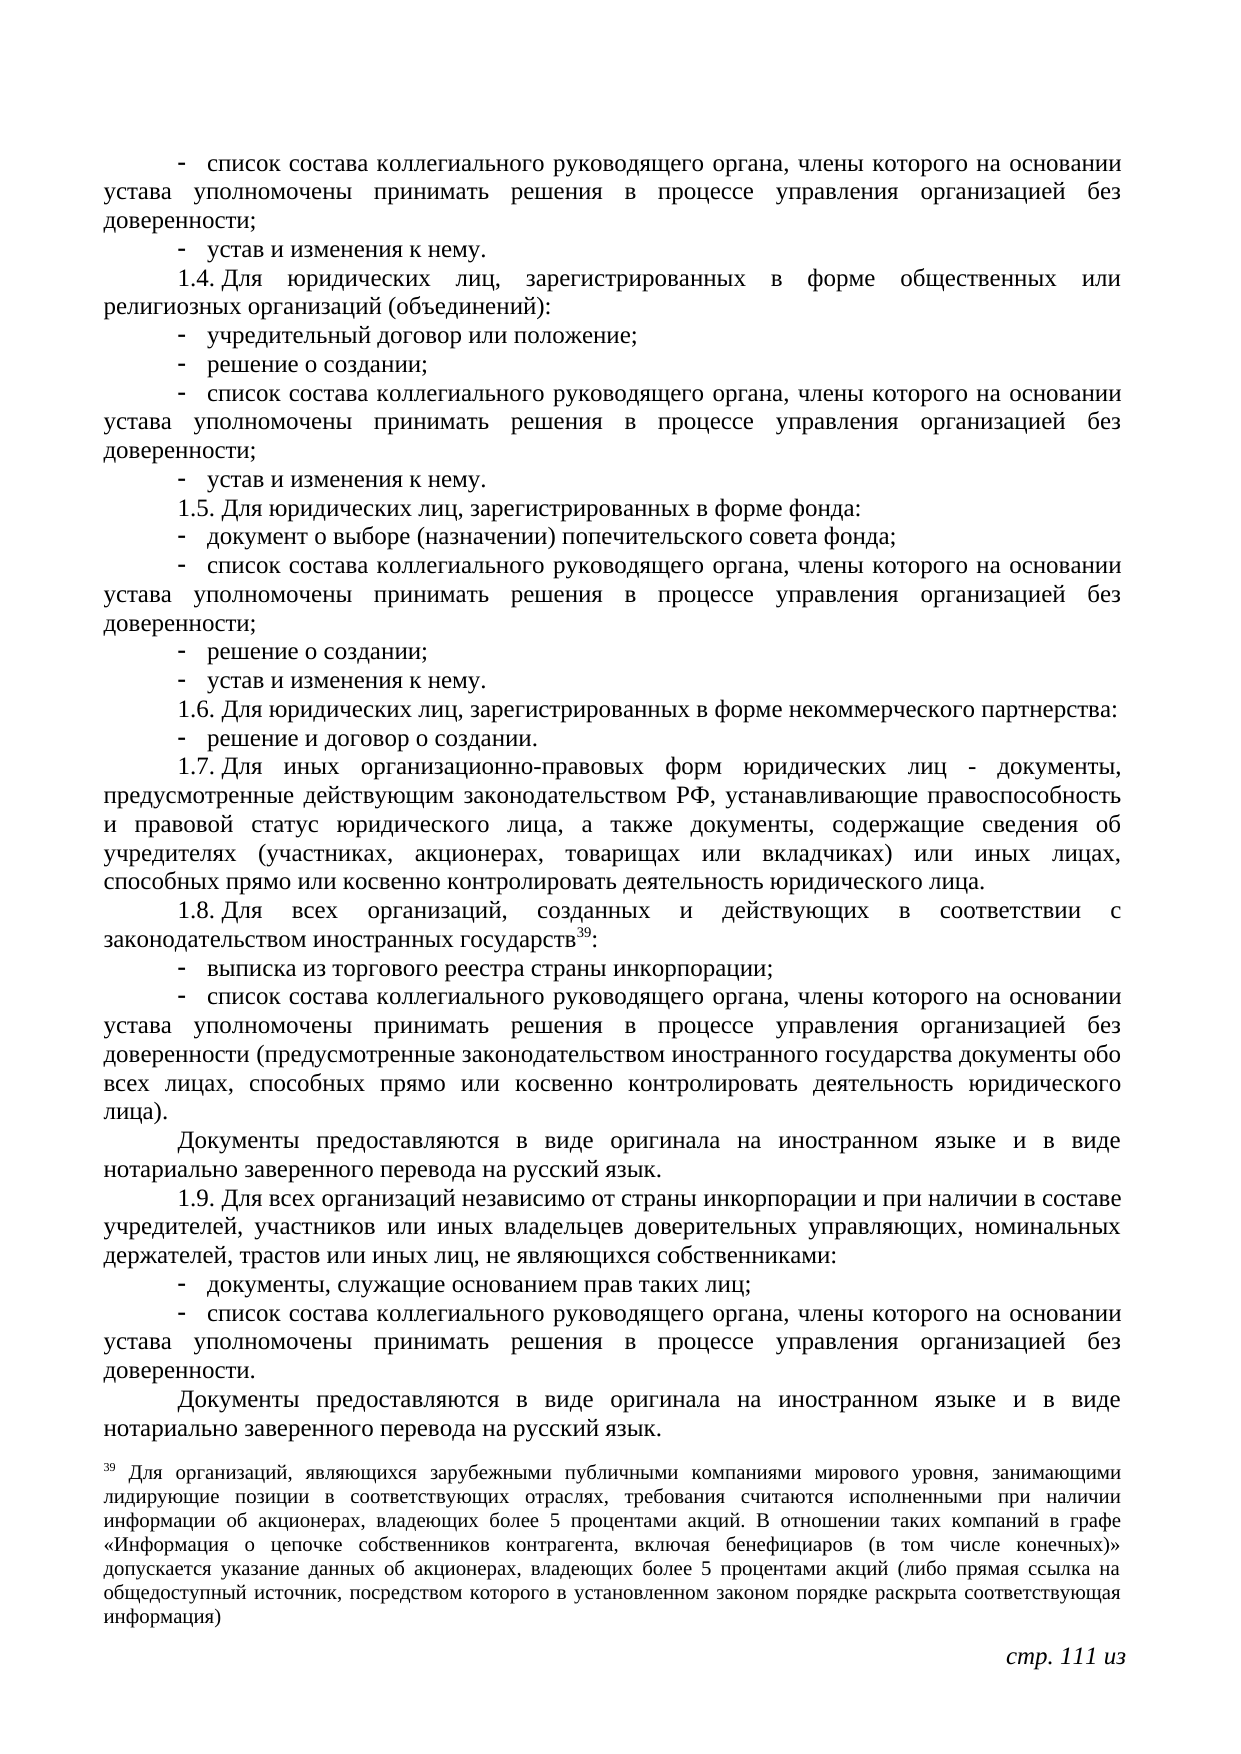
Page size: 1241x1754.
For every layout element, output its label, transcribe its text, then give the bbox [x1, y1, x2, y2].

list учредительный договор или положение; [103, 320, 1122, 349]
list Для юридических лиц, зарегистрированных в форме общественных или религиозных организаций (объединений): [103, 263, 1122, 320]
list Для юридических лиц, зарегистрированных в форме некоммерческого партнерства: [103, 694, 1122, 723]
text Документы предоставляются в виде оригинала на иностранном языке и в виде нотариально заверенного перевода на русский язык. [103, 1125, 1122, 1183]
list документ о выборе (назначении) попечительского совета фонда; [103, 521, 1122, 550]
list Для юридических лиц, зарегистрированных в форме фонда: [103, 493, 1122, 521]
list список состава коллегиального руководящего органа, члены которого на основании устава уполномочены принимать решения в процессе управления организацией без доверенности (предусмотренные законодательством иностранного государства документы обо всех лицах, способных прямо или косвенно контролировать деятельность юридического лица). [103, 981, 1122, 1125]
list устав и изменения к нему. [103, 464, 1122, 493]
list список состава коллегиального руководящего органа, члены которого на основании устава уполномочены принимать решения в процессе управления организацией без доверенности; [103, 378, 1122, 464]
list Для иных организационно-правовых форм юридических лиц - документы, предусмотренные действующим законодательством РФ, устанавливающие правоспособность и правовой статус юридического лица, а также документы, содержащие сведения об учредителях (участниках, акционерах, товарищах или вкладчиках) или иных лицах, способных прямо или косвенно контролировать деятельность юридического лица. [103, 751, 1122, 895]
list решение о создании; [103, 349, 1122, 378]
list выписка из торгового реестра страны инкорпорации; [103, 953, 1122, 981]
list Для всех организаций, созданных и действующих в соответствии с законодательством иностранных государств: [103, 895, 1122, 953]
list устав и изменения к нему. [103, 234, 1122, 263]
list документы, служащие основанием прав таких лиц; [103, 1269, 1122, 1298]
list список состава коллегиального руководящего органа, члены которого на основании устава уполномочены принимать решения в процессе управления организацией без доверенности; [103, 148, 1122, 234]
list Для всех организаций независимо от страны инкорпорации и при наличии в составе учредителей, участников или иных владельцев доверительных управляющих, номинальных держателей, трастов или иных лиц, не являющихся собственниками: [103, 1183, 1122, 1269]
list решение и договор о создании. [103, 723, 1122, 751]
text Документы предоставляются в виде оригинала на иностранном языке и в виде нотариально заверенного перевода на русский язык. [103, 1384, 1122, 1441]
list устав и изменения к нему. [103, 665, 1122, 694]
list решение о создании; [103, 636, 1122, 665]
list список состава коллегиального руководящего органа, члены которого на основании устава уполномочены принимать решения в процессе управления организацией без доверенности; [103, 550, 1122, 636]
list список состава коллегиального руководящего органа, члены которого на основании устава уполномочены принимать решения в процессе управления организацией без доверенности. [103, 1298, 1122, 1384]
